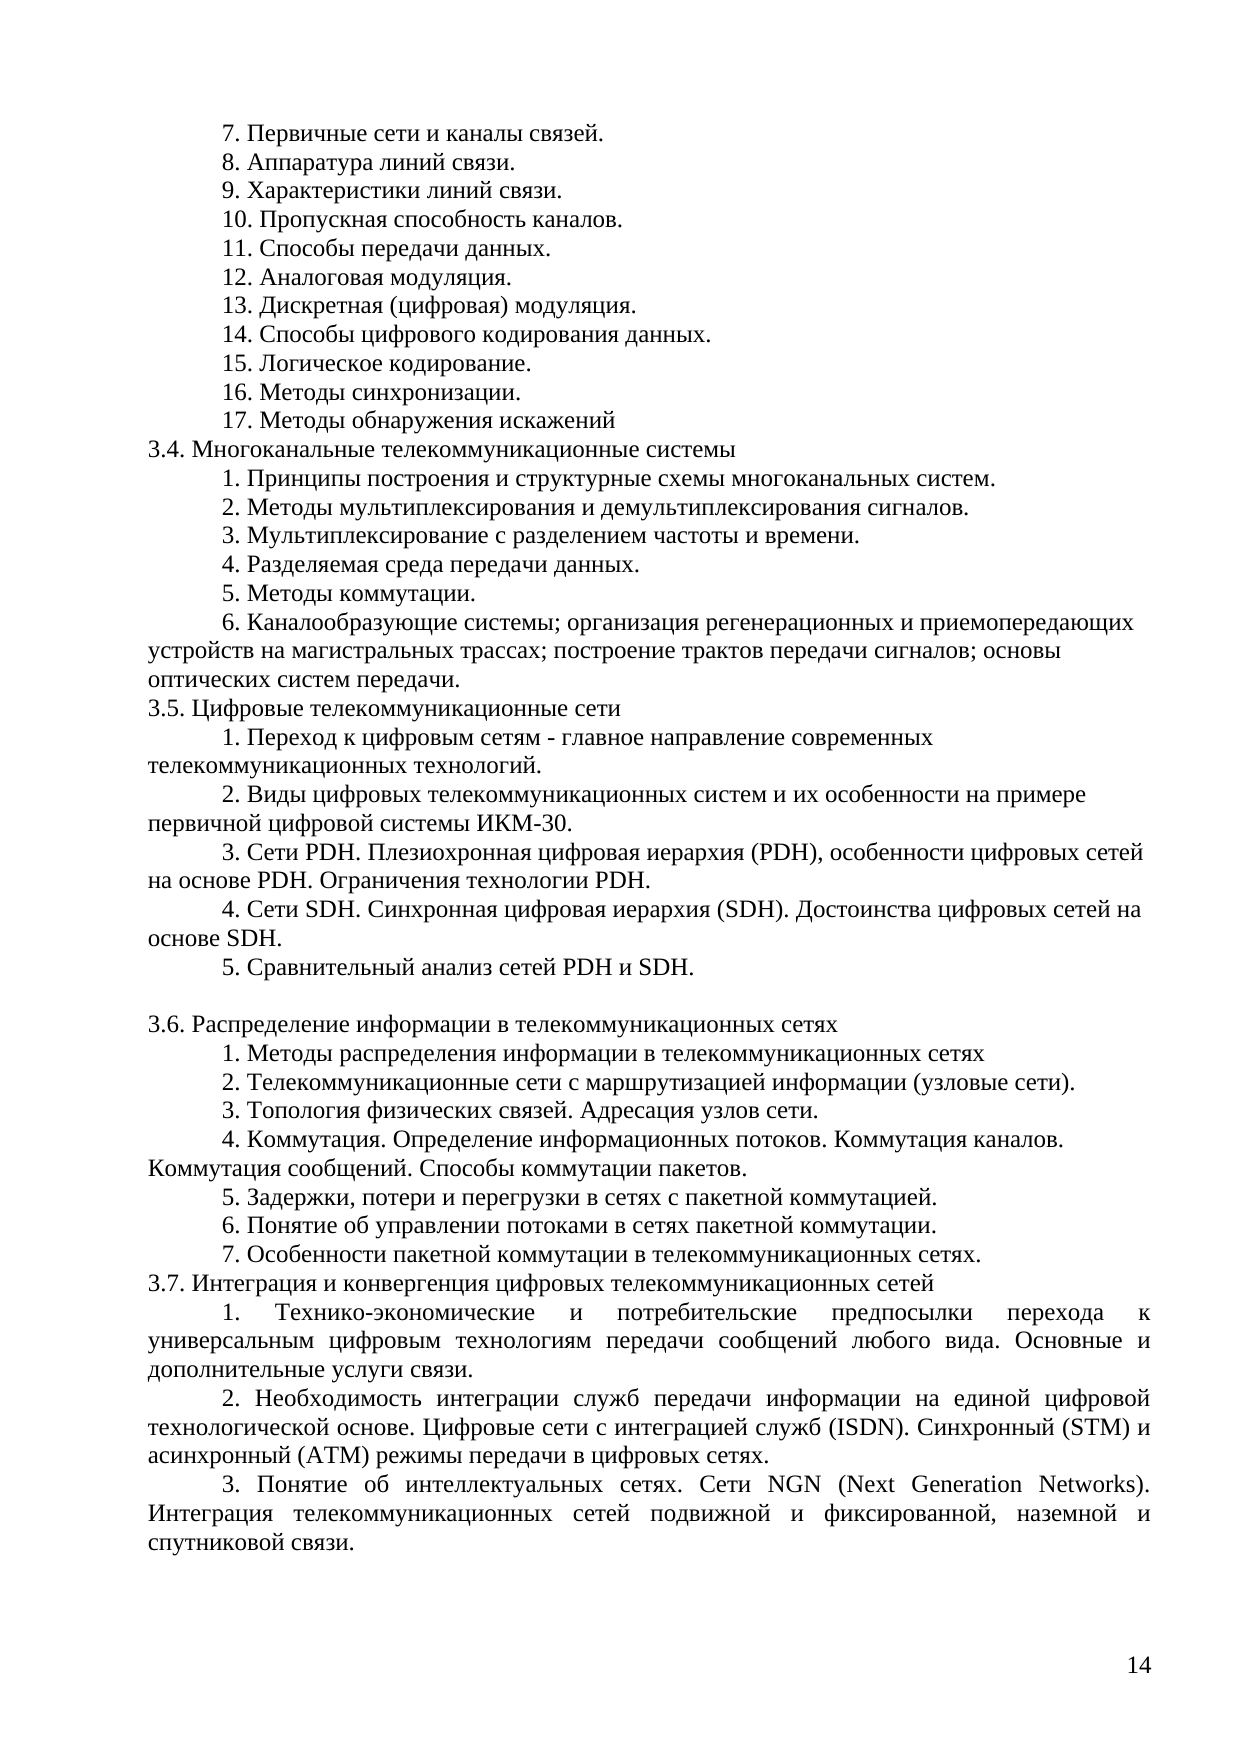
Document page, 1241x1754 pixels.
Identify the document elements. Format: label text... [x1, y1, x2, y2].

text 5. Сравнительный анализ сетей PDH и SDH. [148, 952, 1152, 981]
text 8. Аппаратура линий связи. [148, 147, 1152, 176]
text 3.4. Многоканальные телекоммуникационные системы [148, 434, 1152, 463]
text 12. Аналоговая модуляция. [148, 262, 1152, 291]
text 3. Понятие об интеллектуальных сетях. Сети NGN (Next Generation Networks). Интеграция телекоммуникационных сетей подвижной и фиксированной, наземной и спутниковой связи. [148, 1469, 1152, 1556]
text 5. Задержки, потери и перегрузки в сетях с пакетной коммутацией. [148, 1182, 1152, 1211]
text 3.6. Распределение информации в телекоммуникационных сетях [148, 1009, 1152, 1038]
text 3.5. Цифровые телекоммуникационные сети [148, 693, 1152, 722]
text 10. Пропускная способность каналов. [148, 204, 1152, 233]
text 17. Методы обнаружения искажений [148, 406, 1152, 434]
text 1. Переход к цифровым сетям - главное направление современных телекоммуникационных технологий. [148, 722, 1152, 779]
text 16. Методы синхронизации. [148, 377, 1152, 406]
text 2. Телекоммуникационные сети с маршрутизацией информации (узловые сети). [148, 1067, 1152, 1096]
text 4. Сети SDH. Синхронная цифровая иерархия (SDH). Достоинства цифровых сетей на основе SDH. [148, 894, 1152, 952]
text 11. Способы передачи данных. [148, 233, 1152, 262]
text 15. Логическое кодирование. [148, 348, 1152, 377]
text 6. Каналообразующие системы; организация регенерационных и приемопередающих устройств на магистральных трассах; построение трактов передачи сигналов; основы оптических систем передачи. [148, 607, 1152, 693]
text 1. Принципы построения и структурные схемы многоканальных систем. [148, 463, 1152, 492]
text 14. Способы цифрового кодирования данных. [148, 319, 1152, 348]
text 3. Топология физических связей. Адресация узлов сети. [148, 1096, 1152, 1124]
text 5. Методы коммутации. [148, 578, 1152, 607]
text 2. Необходимость интеграции служб передачи информации на единой цифровой технологической основе. Цифровые сети с интеграцией служб (ISDN). Синхронный (STM) и асинхронный (ATM) режимы передачи в цифровых сетях. [148, 1383, 1152, 1469]
text 4. Коммутация. Определение информационных потоков. Коммутация каналов. Коммутация сообщений. Способы коммутации пакетов. [148, 1124, 1152, 1182]
text 13. Дискретная (цифровая) модуляция. [148, 291, 1152, 319]
text 4. Разделяемая среда передачи данных. [148, 549, 1152, 578]
text 3. Сети PDH. Плезиохронная цифровая иерархия (PDH), особенности цифровых сетей на основе PDH. Ограничения технологии PDH. [148, 837, 1152, 894]
text 2. Виды цифровых телекоммуникационных систем и их особенности на примере первичной цифровой системы ИКМ-30. [148, 779, 1152, 837]
text 1. Технико-экономические и потребительские предпосылки перехода к универсальным цифровым технологиям передачи сообщений любого вида. Основные и дополнительные услуги связи. [148, 1297, 1152, 1383]
text 3. Мультиплексирование с разделением частоты и времени. [148, 521, 1152, 549]
text 7. Первичные сети и каналы связей. [148, 118, 1152, 147]
text 6. Понятие об управлении потоками в сетях пакетной коммутации. [148, 1211, 1152, 1239]
text 1. Методы распределения информации в телекоммуникационных сетях [148, 1038, 1152, 1067]
text 9. Характеристики линий связи. [148, 176, 1152, 204]
text 7. Особенности пакетной коммутации в телекоммуникационных сетях. [148, 1239, 1152, 1268]
text 3.7. Интеграция и конвергенция цифровых телекоммуникационных сетей [148, 1268, 1152, 1297]
text 2. Методы мультиплексирования и демультиплексирования сигналов. [148, 492, 1152, 521]
